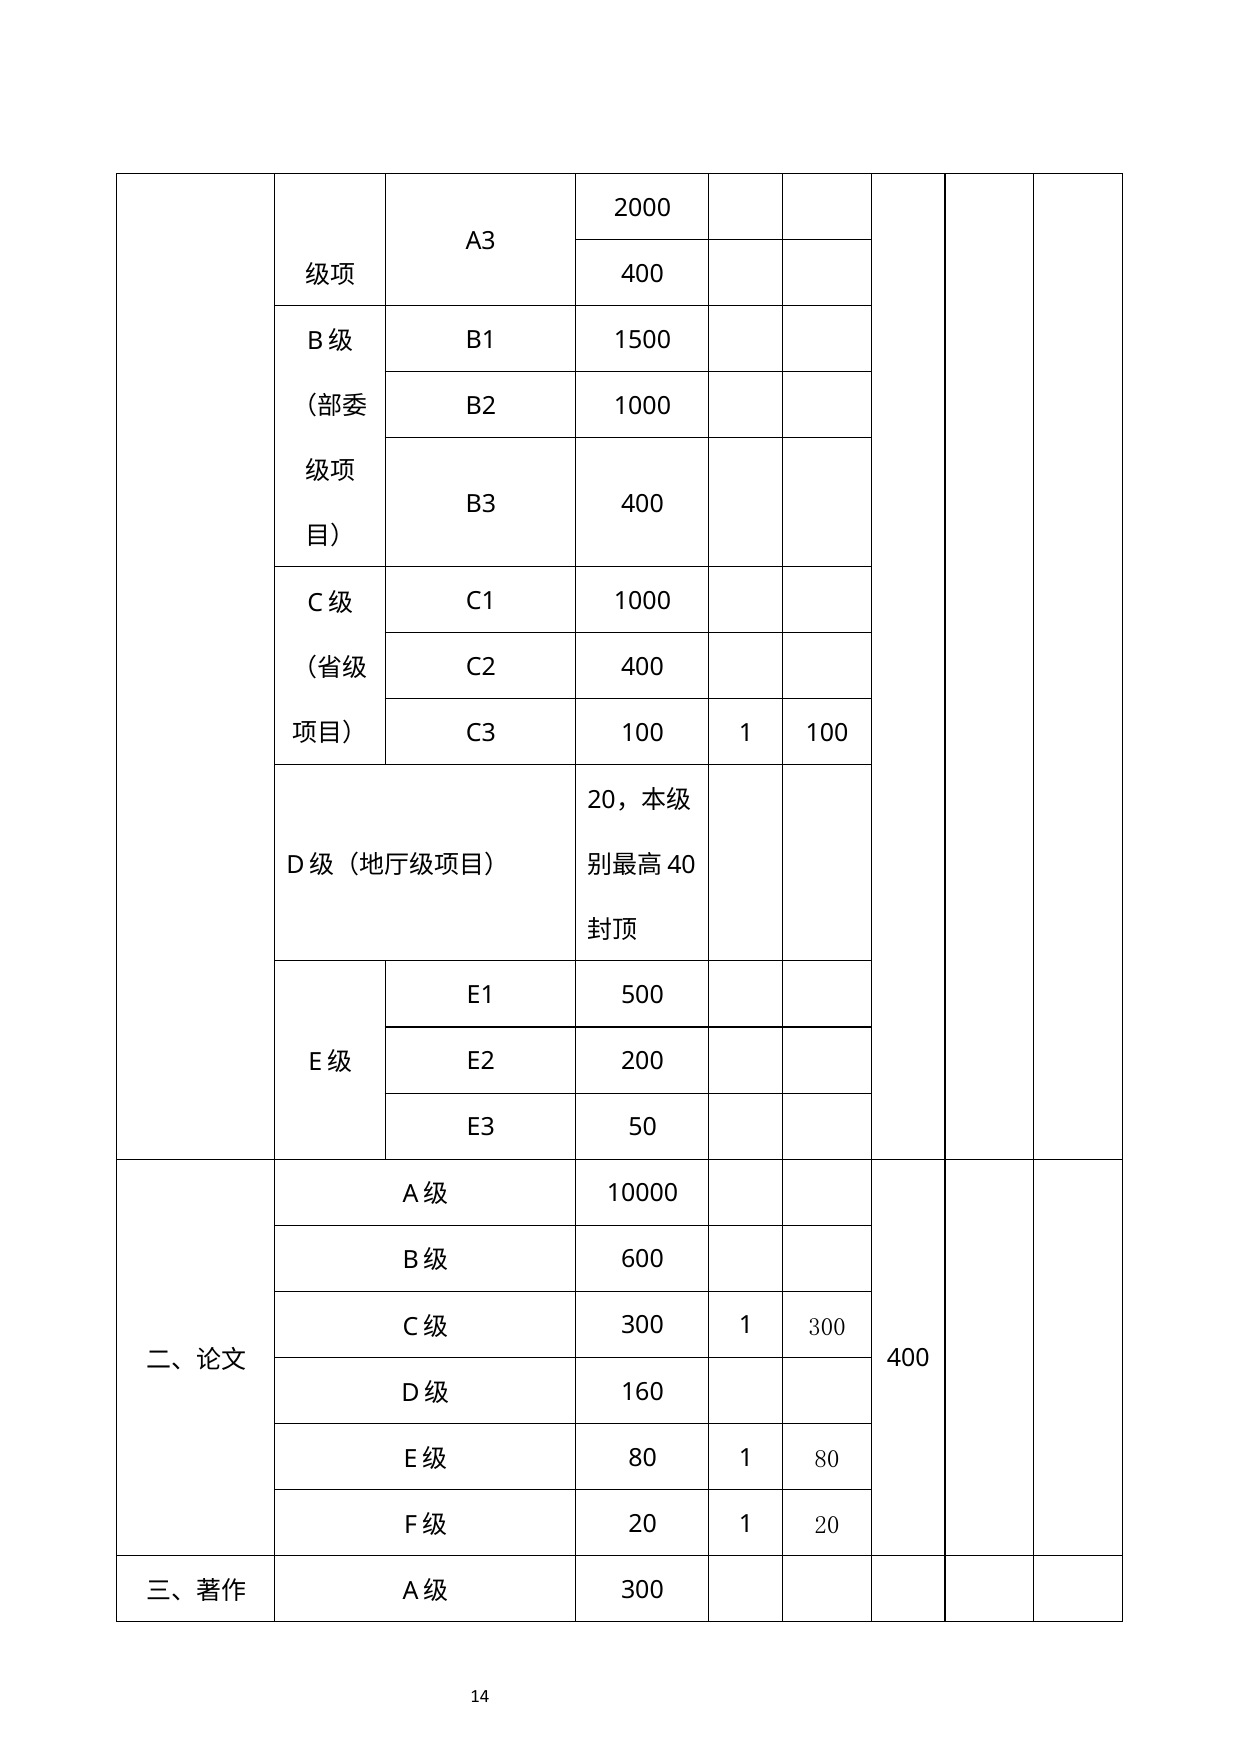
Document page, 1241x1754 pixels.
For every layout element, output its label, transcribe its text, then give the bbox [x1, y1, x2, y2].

table_cell 1 [709, 1292, 782, 1357]
table_cell 20 [576, 1490, 708, 1555]
table_cell [709, 765, 782, 960]
table_cell [709, 372, 782, 437]
table_cell 400 [576, 633, 708, 698]
table_cell 300 [576, 1292, 708, 1357]
table_cell 二、论文 [117, 1160, 274, 1555]
table_cell C3 [386, 699, 575, 764]
table_cell [783, 961, 871, 1026]
table_cell E级 [275, 961, 385, 1158]
table_cell 2000 [576, 174, 708, 239]
table_cell 1000 [576, 372, 708, 437]
table_cell 1 [709, 699, 782, 764]
table_cell [783, 372, 871, 437]
table_cell [783, 1358, 871, 1423]
table_cell [709, 240, 782, 305]
table_cell [783, 240, 871, 305]
table_cell [783, 174, 871, 239]
table_cell D级 [275, 1358, 575, 1423]
table_cell 80 [783, 1424, 871, 1489]
table_cell [783, 1094, 871, 1158]
table_cell 200 [576, 1028, 708, 1092]
table_cell 600 [576, 1226, 708, 1291]
table_cell [709, 306, 782, 371]
table_cell [709, 567, 782, 632]
table_cell D级（地厅级项目） [275, 765, 575, 960]
table_cell B级 [275, 1226, 575, 1291]
table_cell E级 [275, 1424, 575, 1489]
table_cell C级 [275, 1292, 575, 1357]
table_cell [709, 633, 782, 698]
table_cell 160 [576, 1358, 708, 1423]
table_cell [1034, 1556, 1122, 1621]
table_cell [709, 961, 782, 1026]
table_cell A3 [386, 174, 575, 305]
table_cell 400 [872, 1160, 944, 1555]
table_cell [783, 1226, 871, 1291]
table_cell C2 [386, 633, 575, 698]
table_cell [709, 438, 782, 566]
table_cell 100 [783, 699, 871, 764]
table_cell [1034, 1160, 1122, 1555]
table_cell [709, 1358, 782, 1423]
table_cell B2 [386, 372, 575, 437]
table_cell 20 [783, 1490, 871, 1555]
table_cell 400 [576, 438, 708, 566]
table_cell [783, 765, 871, 960]
table_cell 300 [576, 1556, 708, 1621]
table_cell 1500 [576, 306, 708, 371]
table_cell 1000 [576, 567, 708, 632]
table_cell B1 [386, 306, 575, 371]
table_cell 10000 [576, 1160, 708, 1224]
table_cell 20，本级别最高40封顶 [576, 765, 708, 960]
table_cell 500 [576, 961, 708, 1026]
table_cell C级（省级项目） [275, 567, 385, 764]
table_cell [783, 1160, 871, 1224]
table_cell 80 [576, 1424, 708, 1489]
table_cell 1 [709, 1490, 782, 1555]
table_cell C1 [386, 567, 575, 632]
table_cell [783, 1028, 871, 1092]
table_cell [783, 567, 871, 632]
table_cell 100 [576, 699, 708, 764]
table_cell B3 [386, 438, 575, 566]
table_cell 三、著作 [117, 1556, 274, 1621]
table_cell [709, 1556, 782, 1621]
table_cell [783, 306, 871, 371]
table_cell [783, 633, 871, 698]
table_cell [709, 1094, 782, 1158]
table_cell [783, 438, 871, 566]
table_cell 400 [576, 240, 708, 305]
table_cell [709, 1028, 782, 1092]
table_cell E2 [386, 1028, 575, 1092]
table_cell [709, 1226, 782, 1291]
table_cell 1 [709, 1424, 782, 1489]
table_cell [709, 1160, 782, 1224]
table_cell [872, 1556, 944, 1621]
table_cell F级 [275, 1490, 575, 1555]
table_cell E3 [386, 1094, 575, 1158]
table_cell A级 [275, 1556, 575, 1621]
table_cell [783, 1556, 871, 1621]
table_cell B级（部委级项目） [275, 306, 385, 566]
table_cell E1 [386, 961, 575, 1026]
table_cell A级 [275, 1160, 575, 1224]
table_cell [946, 1556, 1033, 1621]
table_cell [946, 1160, 1033, 1555]
table_cell 50 [576, 1094, 708, 1158]
table_cell 300 [783, 1292, 871, 1357]
table_cell [709, 174, 782, 239]
